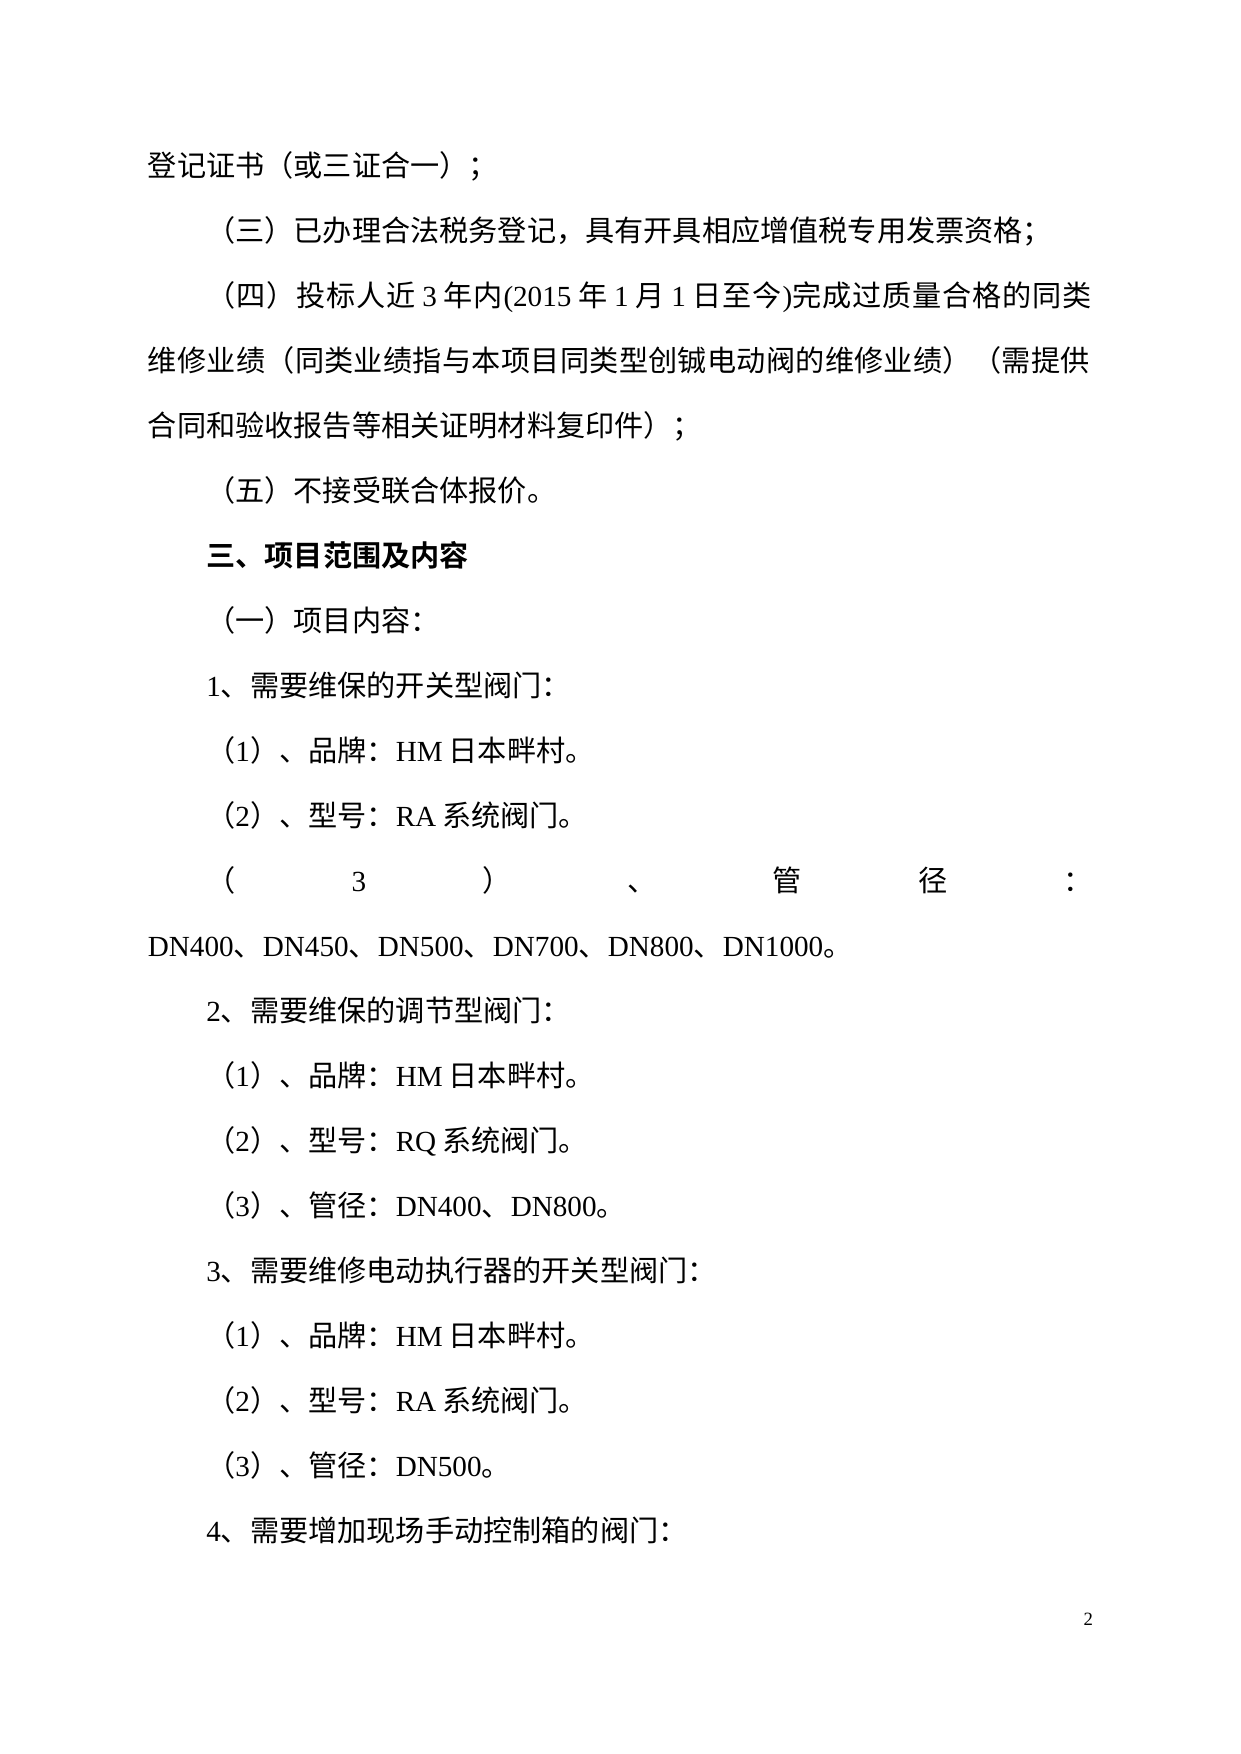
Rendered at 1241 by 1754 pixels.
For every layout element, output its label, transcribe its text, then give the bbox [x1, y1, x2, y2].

text （四）投标人近3年内(2015年1月1日至今)完成过质量合格的同类维修业绩（同类业绩指与本项目同类型创铖电动阀的维修业绩）（需提供合同和验收报告等相关证明材料复印件）； [148, 262, 1092, 457]
text （2）、型号：RA系统阀门。 [148, 782, 1092, 847]
text （3）、管径：DN400、DN450、DN500、DN700、DN800、DN1000。 [148, 847, 1092, 977]
text 三、项目范围及内容 [148, 522, 1092, 587]
text （1）、品牌：HM日本畔村。 [148, 717, 1092, 782]
text （五）不接受联合体报价。 [148, 457, 1092, 522]
text 4、需要增加现场手动控制箱的阀门： [148, 1497, 1092, 1562]
text （1）、品牌：HM日本畔村。 [148, 1042, 1092, 1107]
text （3）、管径：DN400、DN800。 [148, 1172, 1092, 1237]
text （1）、品牌：HM日本畔村。 [148, 1302, 1092, 1367]
text 1、需要维保的开关型阀门： [148, 652, 1092, 717]
text （3）、管径：DN500。 [148, 1432, 1092, 1497]
text （2）、型号：RQ系统阀门。 [148, 1107, 1092, 1172]
text （一）项目内容： [148, 587, 1092, 652]
text （2）、型号：RA系统阀门。 [148, 1367, 1092, 1432]
text 3、需要维修电动执行器的开关型阀门： [148, 1237, 1092, 1302]
text （三）已办理合法税务登记，具有开具相应增值税专用发票资格； [148, 197, 1092, 262]
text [148, 132, 1092, 197]
text 2、需要维保的调节型阀门： [148, 977, 1092, 1042]
